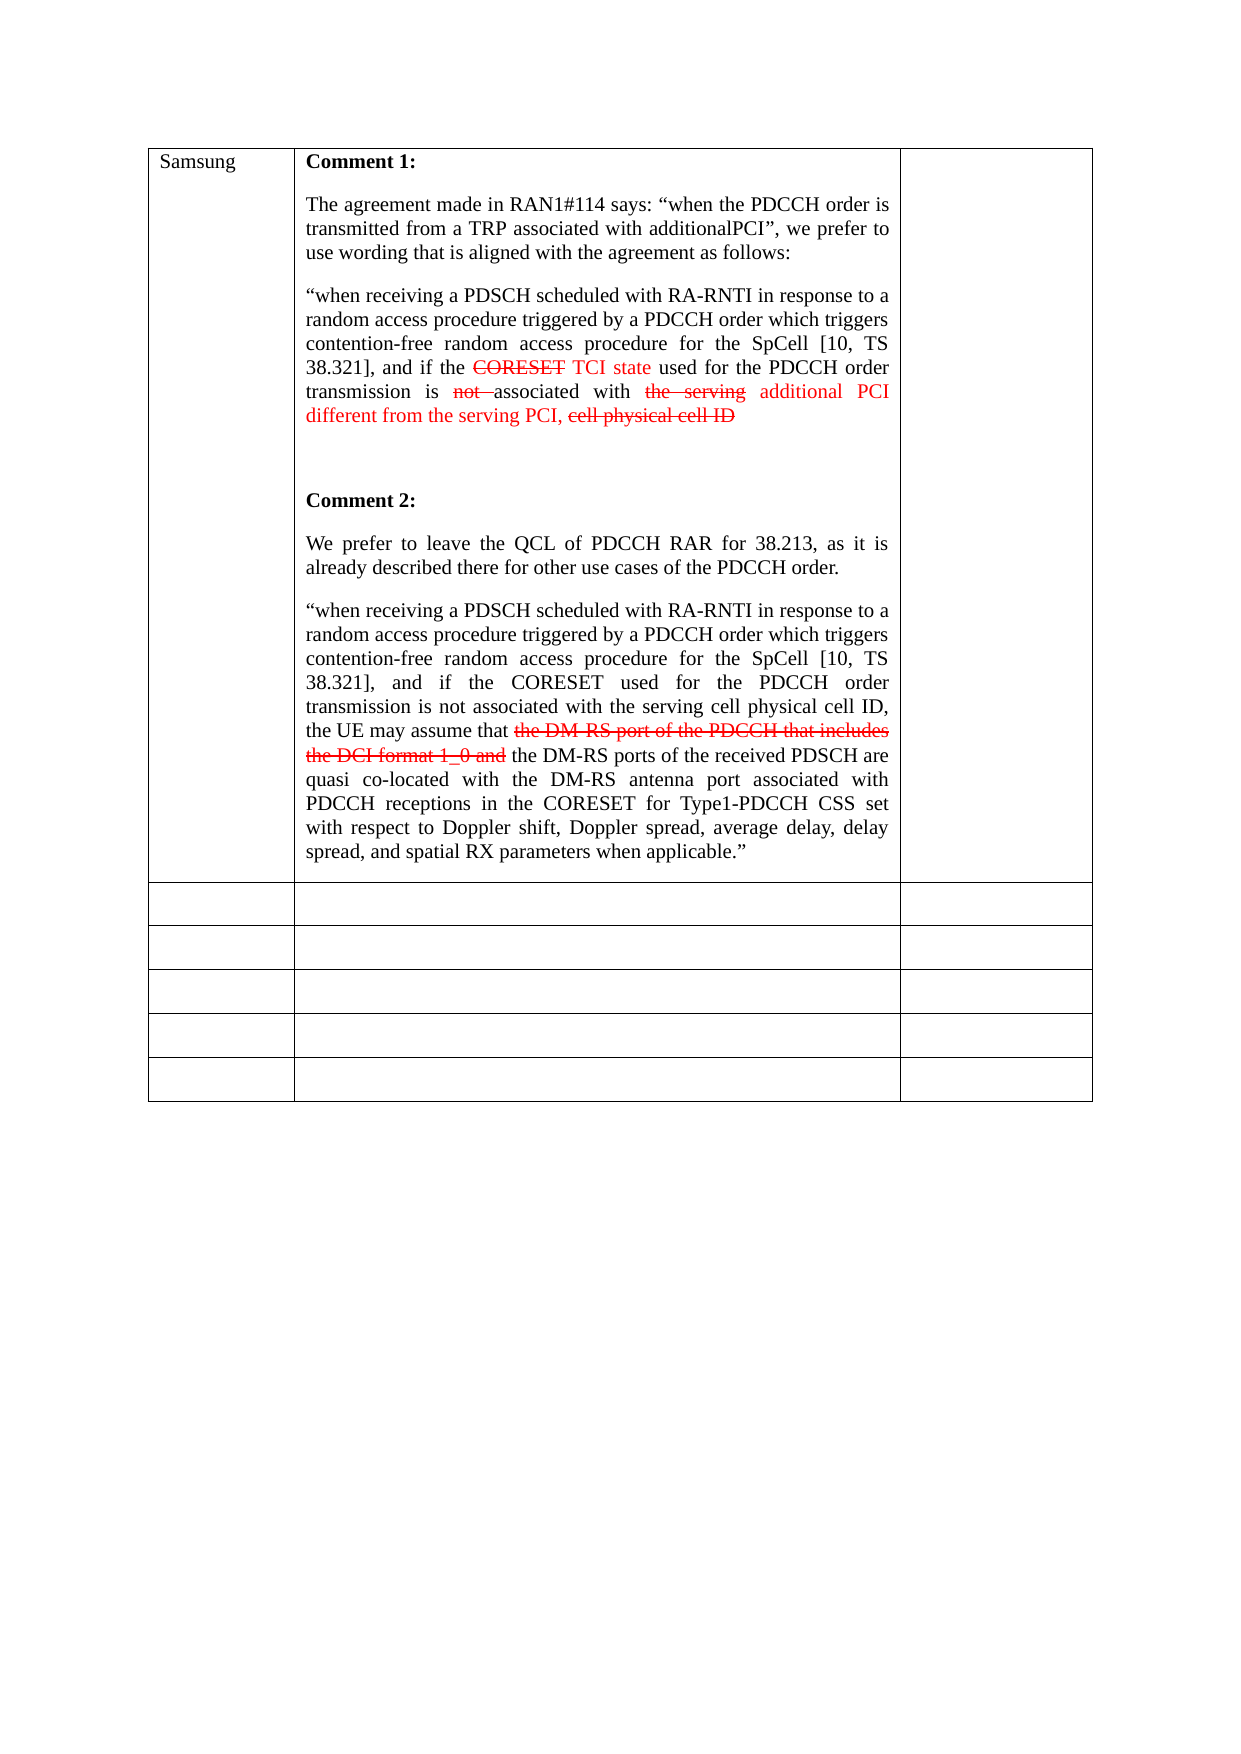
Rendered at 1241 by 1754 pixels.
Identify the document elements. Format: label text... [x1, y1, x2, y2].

table_cell [149, 970, 294, 1013]
table_cell [295, 883, 900, 925]
table_cell [295, 1058, 900, 1101]
table_cell [149, 1058, 294, 1101]
table_cell [901, 149, 1092, 882]
table_cell [295, 970, 900, 1013]
table_cell [295, 1014, 900, 1057]
table_cell [149, 883, 294, 925]
table_cell [149, 1014, 294, 1057]
table_cell [901, 1058, 1092, 1101]
table_cell [295, 926, 900, 969]
table_cell [901, 926, 1092, 969]
table_cell [901, 970, 1092, 1013]
table_cell Comment 1: The agreement made in RAN1#114 says: “when the PDCCH order is transmitted from a TRP associated with additionalPCI”, we prefer to use wording that is aligned with the agreement as follows: “when receiving a PDSCH scheduled with RA-RNTI in response to a random access procedure triggered by a PDCCH order which triggers contention-free random access procedure for the SpCell [10, TS 38.321], and if the CORESET TCI state used for the PDCCH order transmission is not associated with the serving additional PCI different from the serving PCI, cell physical cell ID Comment 2: We prefer to leave the QCL of PDCCH RAR for 38.213, as it is already described there for other use cases of the PDCCH order. “when receiving a PDSCH scheduled with RA-RNTI in response to a random access procedure triggered by a PDCCH order which triggers contention-free random access procedure for the SpCell [10, TS 38.321], and if the CORESET used for the PDCCH order transmission is not associated with the serving cell physical cell ID, the UE may assume that the DM-RS port of the PDCCH that includes the DCI format 1_0 and the DM-RS ports of the received PDSCH are quasi co-located with the DM-RS antenna port associated with PDCCH receptions in the CORESET for Type1-PDCCH CSS set with respect to Doppler shift, Doppler spread, average delay, delay spread, and spatial RX parameters when applicable.” [295, 149, 900, 882]
table_cell [901, 883, 1092, 925]
table_cell [149, 926, 294, 969]
table_cell [901, 1014, 1092, 1057]
table_cell Samsung [149, 149, 294, 882]
